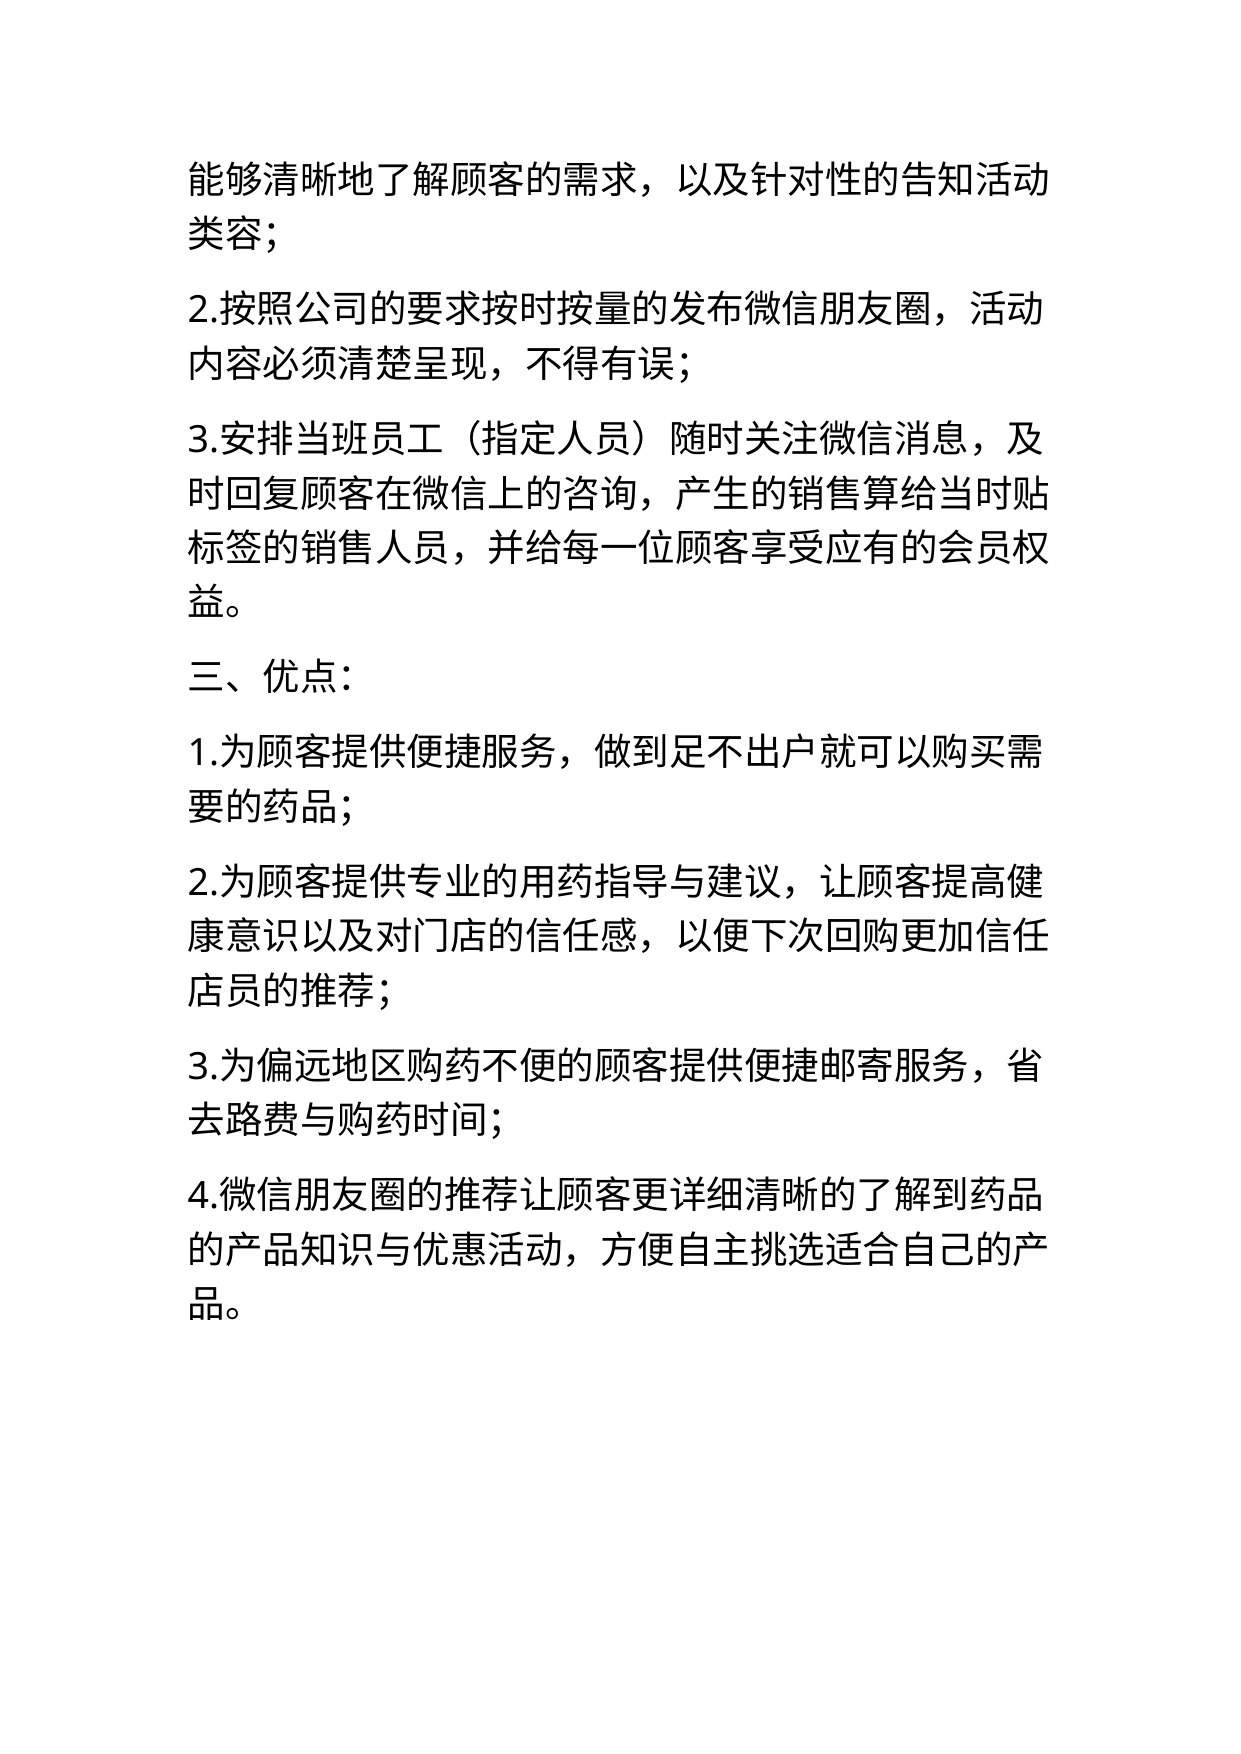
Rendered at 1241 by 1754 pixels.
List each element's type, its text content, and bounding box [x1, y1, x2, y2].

text 3.为偏远地区购药不便的顾客提供便捷邮寄服务，省去路费与购药时间； [187, 1036, 1053, 1144]
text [187, 150, 1053, 258]
text 3.安排当班员工（指定人员）随时关注微信消息，及时回复顾客在微信上的咨询，产生的销售算给当时贴标签的销售人员，并给每一位顾客享受应有的会员权益。 [187, 409, 1053, 626]
text 2.为顾客提供专业的用药指导与建议，让顾客提高健康意识以及对门店的信任感，以便下次回购更加信任店员的推荐； [187, 852, 1053, 1015]
text 三、优点： [187, 647, 1053, 701]
text 2.按照公司的要求按时按量的发布微信朋友圈，活动内容必须清楚呈现，不得有误； [187, 279, 1053, 388]
text 1.为顾客提供便捷服务，做到足不出户就可以购买需要的药品； [187, 722, 1053, 831]
text 4.微信朋友圈的推荐让顾客更详细清晰的了解到药品的产品知识与优惠活动，方便自主挑选适合自己的产品。 [187, 1165, 1053, 1328]
